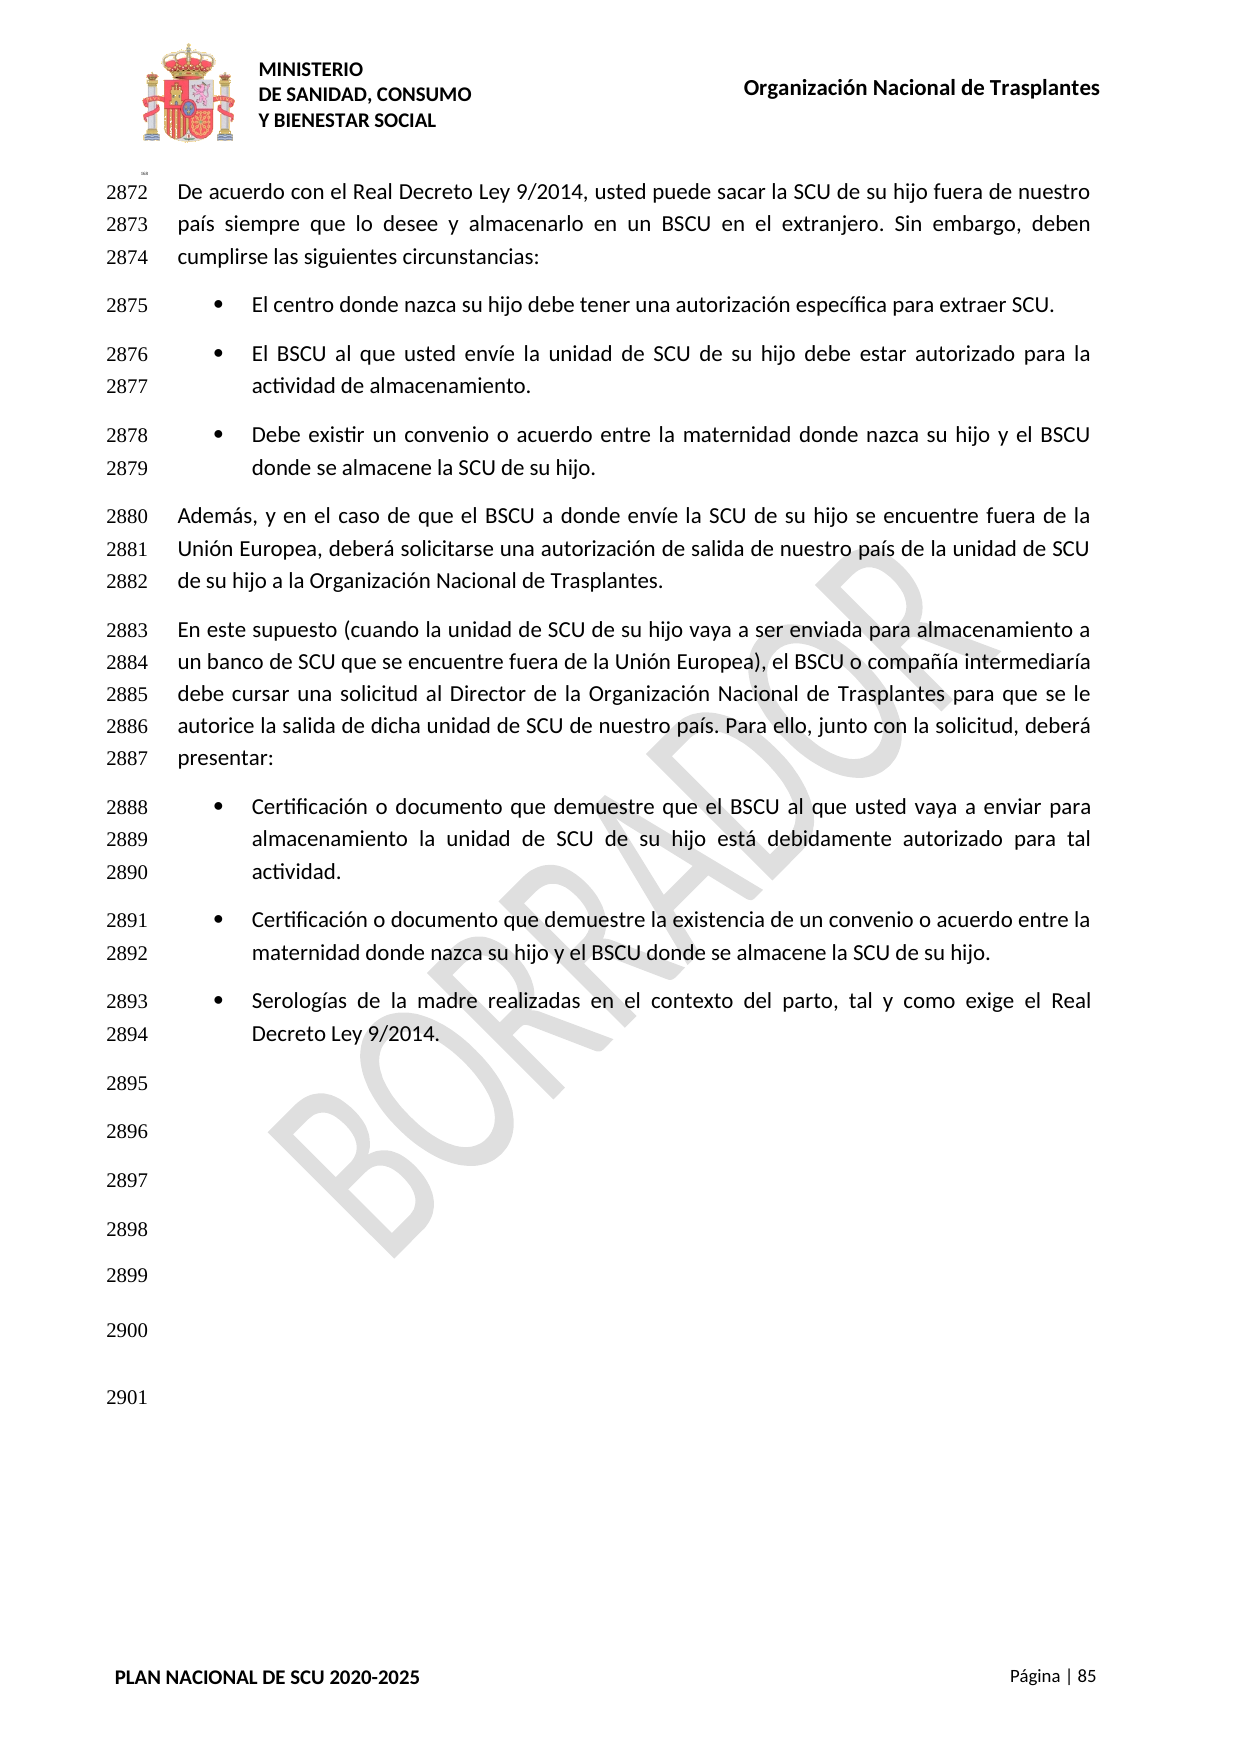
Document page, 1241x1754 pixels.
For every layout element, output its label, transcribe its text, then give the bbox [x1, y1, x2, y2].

list El BSCU al que usted envíe la unidad de SCU de su hijo debe estar autorizado para la actividad de almacenamiento. [214, 339, 1092, 400]
picture [140, 42, 236, 146]
list El centro donde nazca su hijo debe tener una autorización específica para extraer SCU. [214, 291, 1092, 319]
list Debe existir un convenio o acuerdo entre la maternidad donde nazca su hijo y el BSCU donde se almacene la SCU de su hijo. [214, 421, 1092, 481]
text En este supuesto (cuando la unidad de SCU de su hijo vaya a ser enviada para almacenamiento a un banco de SCU que se encuentre fuera de la Unión Europea), el BSCU o compañía intermediaría debe cursar una solicitud al Director de la Organización Nacional de Trasplantes para que se le autorice la salida de dicha unidad de SCU de nuestro país. Para ello, junto con la solicitud, deberá presentar: [177, 615, 1092, 772]
list Serologías de la madre realizadas en el contexto del parto, tal y como exige el Real Decreto Ley 9/2014. [214, 987, 1092, 1047]
list Certificación o documento que demuestre que el BSCU al que usted vaya a enviar para almacenamiento la unidad de SCU de su hijo está debidamente autorizado para tal actividad. [214, 792, 1092, 885]
text De acuerdo con el Real Decreto Ley 9/2014, usted puede sacar la SCU de su hijo fuera de nuestro país siempre que lo desee y almacenarlo en un BSCU en el extranjero. Sin embargo, deben cumplirse las siguientes circunstancias: [177, 177, 1092, 270]
text Además, y en el caso de que el BSCU a donde envíe la SCU de su hijo se encuentre fuera de la Unión Europea, deberá solicitarse una autorización de salida de nuestro país de la unidad de SCU de su hijo a la Organización Nacional de Trasplantes. [177, 502, 1092, 594]
list Certificación o documento que demuestre la existencia de un convenio o acuerdo entre la maternidad donde nazca su hijo y el BSCU donde se almacene la SCU de su hijo. [214, 906, 1092, 966]
